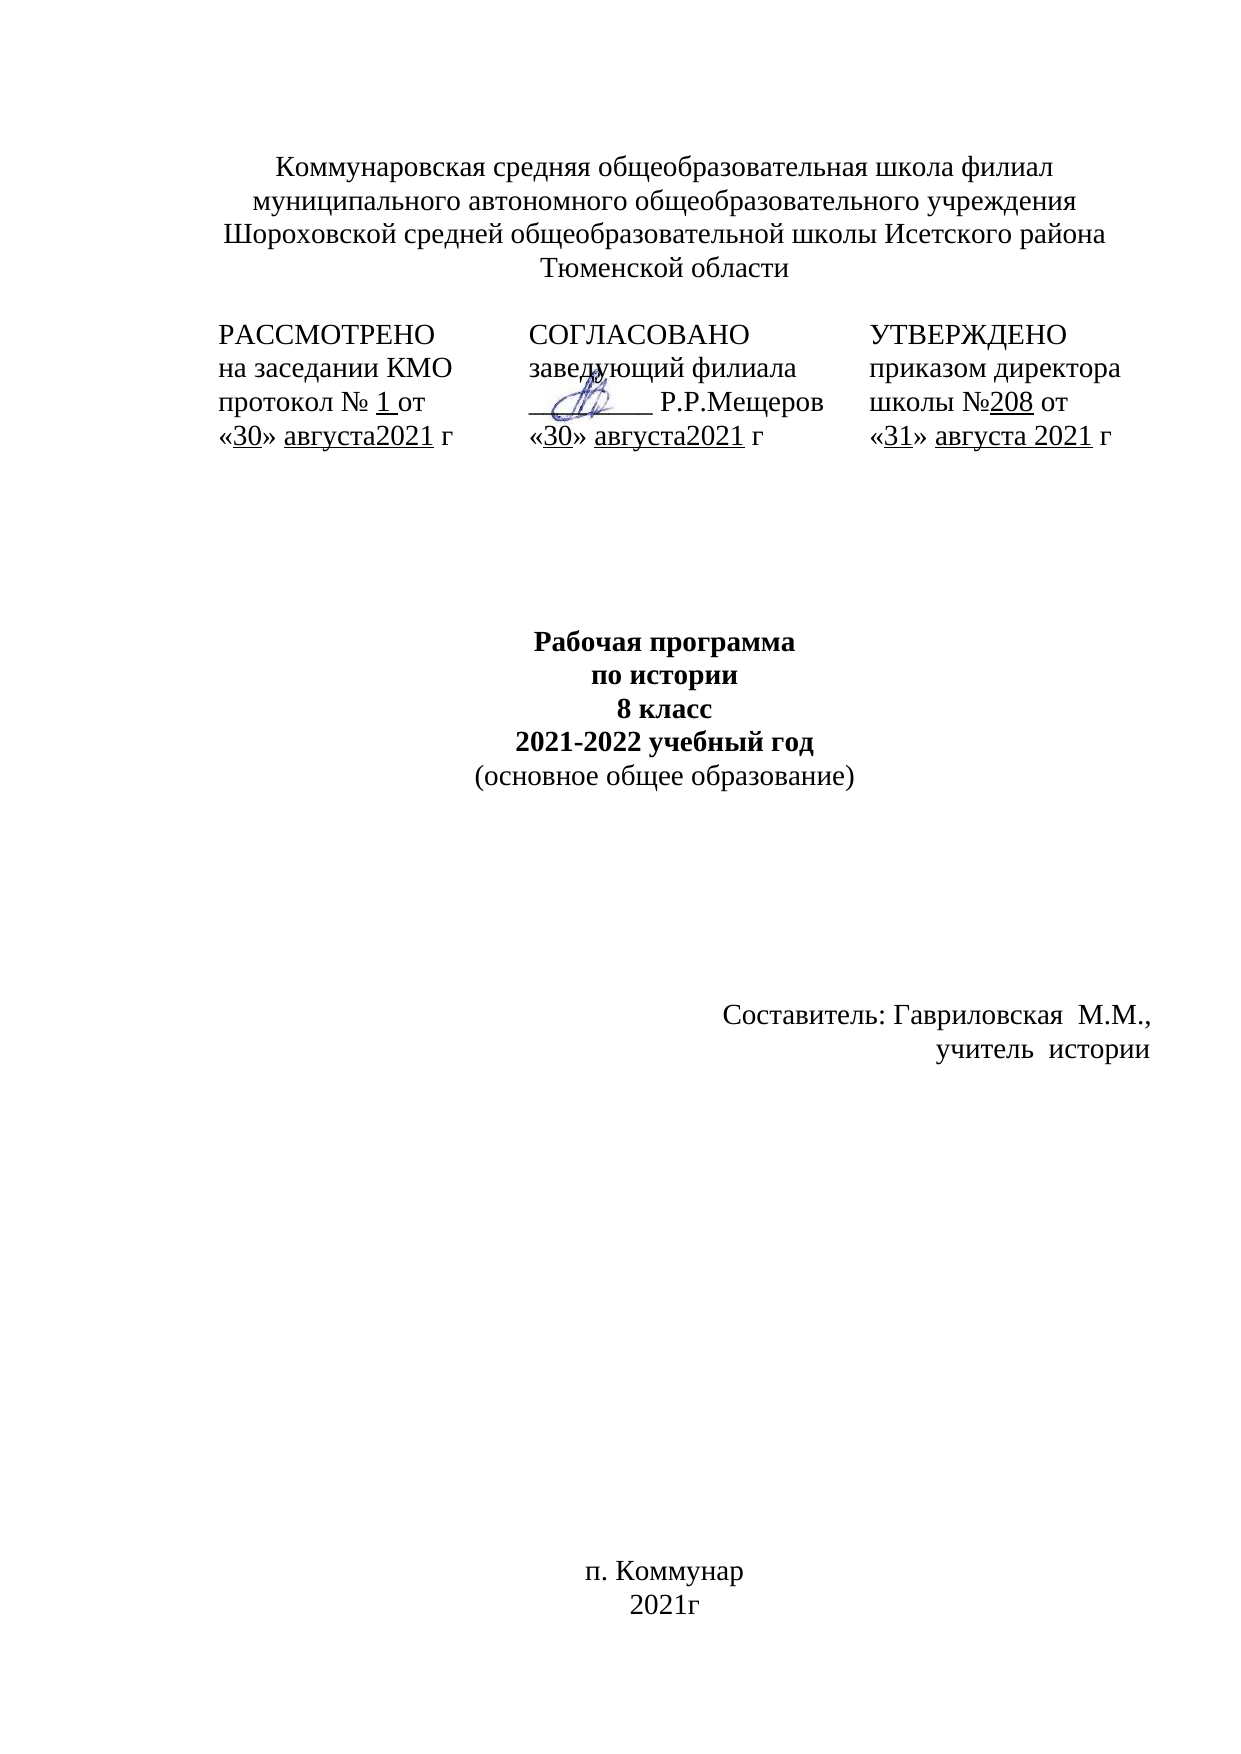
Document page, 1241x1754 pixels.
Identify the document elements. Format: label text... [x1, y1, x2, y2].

text 2021г [177, 1587, 1152, 1620]
text (основное общее образование) [177, 758, 1152, 791]
text 8 класс [177, 691, 1152, 724]
text 2021-2022 учебный год [177, 724, 1152, 758]
text Коммунаровская средняя общеобразовательная школа филиал муниципального автономного общеобразовательного учреждения Шороховской средней общеобразовательной школы Исетского района Тюменской области [177, 149, 1152, 283]
text учитель истории [177, 1031, 1152, 1064]
table_header УТВЕРЖДЕНО приказом директора школы №208 от «31» августа 2021 г [858, 317, 1163, 451]
text по истории [177, 657, 1152, 691]
text п. Коммунар [177, 1553, 1152, 1587]
table_header СОГЛАСОВАНО заведующий филиала ____ ____ Р.Р.Мещеров «30» августа2021 г [517, 317, 858, 451]
table_header РАССМОТРЕНО на заседании КМО протокол № 1 от «30» августа2021 г [207, 317, 517, 451]
text Составитель: Гавриловская М.М., [177, 997, 1152, 1031]
text Рабочая программа [177, 624, 1152, 657]
